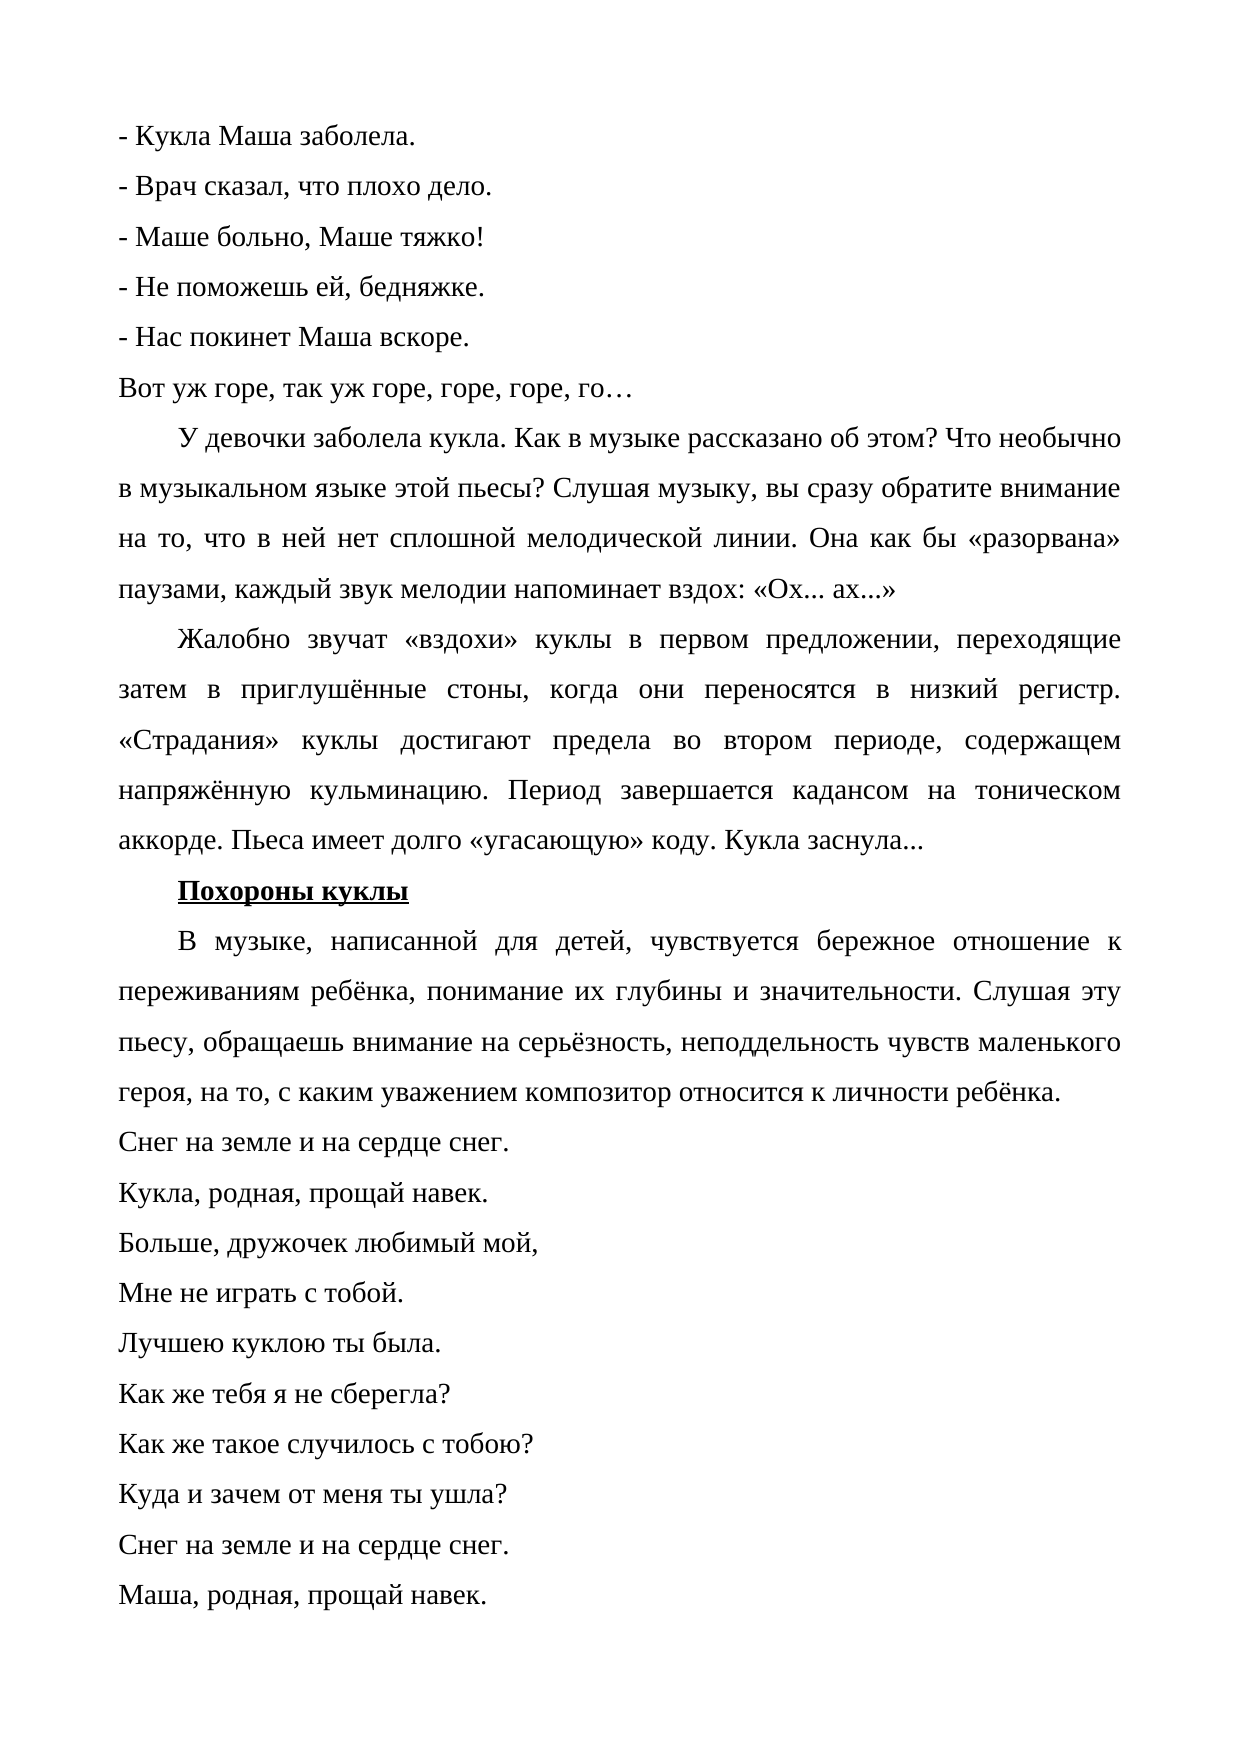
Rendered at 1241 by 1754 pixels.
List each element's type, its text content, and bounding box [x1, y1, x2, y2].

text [118, 1527, 1122, 1611]
text В музыке, написанной для детей, чувствуется бережное отношение к переживаниям ребёнка, понимание их глубины и значительности. Слушая эту пьесу, обращаешь внимание на серьёзность, неподдельность чувств маленького героя, на то, с каким уважением композитор относится к личности ребёнка. [118, 923, 1122, 1108]
text Жалобно звучат «вздохи» куклы в первом предложении, переходящие затем в приглушённые стоны, когда они переносятся в низкий регистр. «Страдания» куклы достигают предела во втором периоде, содержащем напряжённую кульминацию. Период завершается кадансом на тоническом аккорде. Пьеса имеет долго «угасающую» коду. Кукла заснула... [118, 621, 1122, 856]
text Похороны куклы [118, 873, 1122, 906]
text Вот уж горе, так уж горе, горе, горе, го… [118, 370, 1122, 403]
text - Кукла Маша заболела. - Врач сказал, что плохо дело. - Маше больно, Маше тяжко! - Не поможешь ей, бедняжке. - Нас покинет Маша вскоре. [118, 118, 1122, 353]
text У девочки заболела кукла. Как в музыке рассказано об этом? Что необычно в музыкальном языке этой пьесы? Слушая музыку, вы сразу обратите внимание на то, что в ней нет сплошной мелодической линии. Она как бы «разорвана» паузами, каждый звук мелодии напоминает вздох: «Ох... ах...» [118, 420, 1122, 604]
text Снег на земле и на сердце снег. Кукла, родная, прощай навек. Больше, дружочек любимый мой, Мне не играть с тобой. [118, 1124, 1122, 1309]
text Лучшею куклою ты была. Как же тебя я не сберегла? Как же такое случилось с тобою? Куда и зачем от меня ты ушла? [118, 1326, 1122, 1510]
